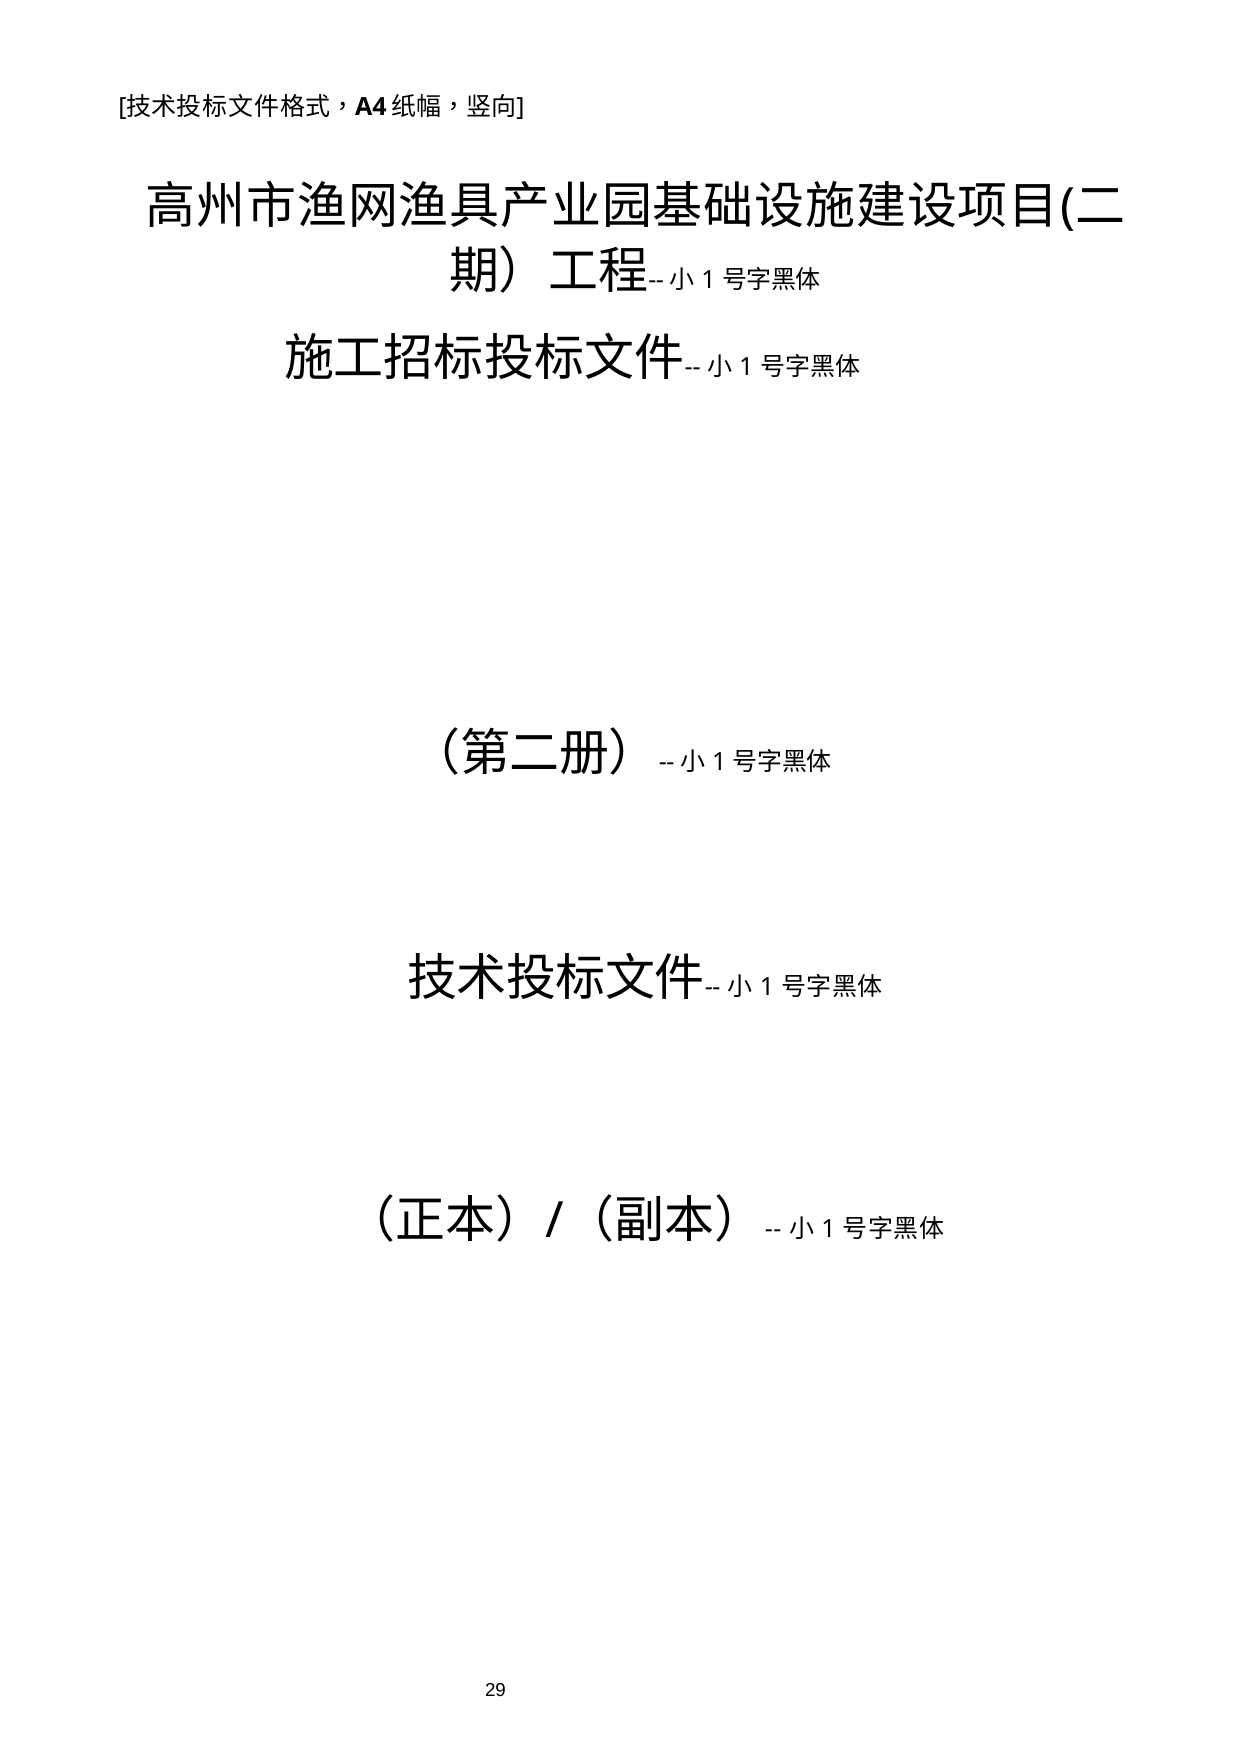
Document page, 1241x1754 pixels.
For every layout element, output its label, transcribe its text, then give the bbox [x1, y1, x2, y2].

text 施工招标投标文件-- 小 1 号字黑体 [284, 325, 1152, 388]
text 高州市渔网渔具产业园基础设施建设项目(二期）工程-- 小 1 号字黑体 [118, 170, 1152, 303]
text （第二册）-- 小 1 号字黑体 [411, 720, 1152, 783]
text （正本）/（副本）-- 小 1 号字黑体 [345, 1187, 1152, 1250]
text [技术投标文件格式，A4纸幅，竖向] [118, 88, 1152, 123]
text 技术投标文件-- 小 1 号字黑体 [407, 944, 1152, 1008]
